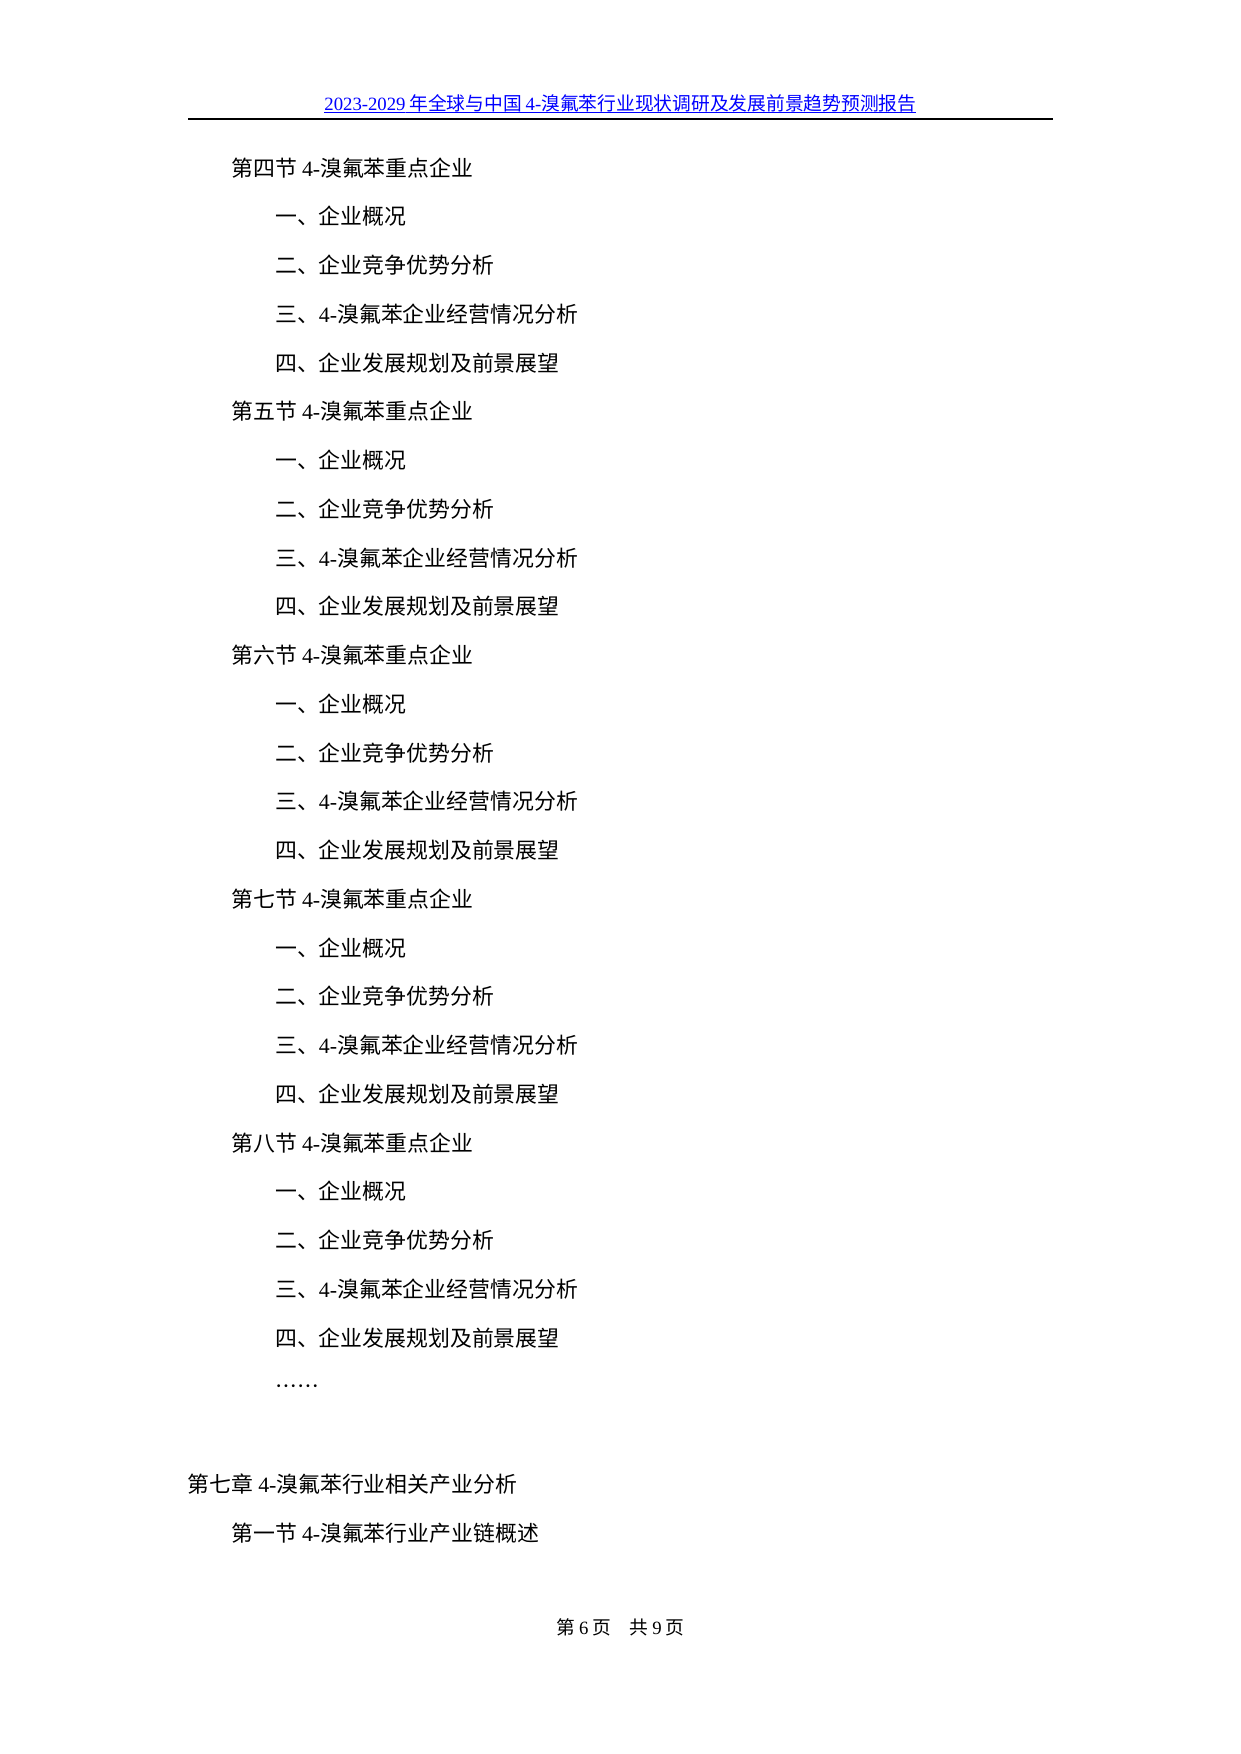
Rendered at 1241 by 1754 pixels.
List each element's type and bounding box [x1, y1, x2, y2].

text [187, 150, 1053, 1548]
